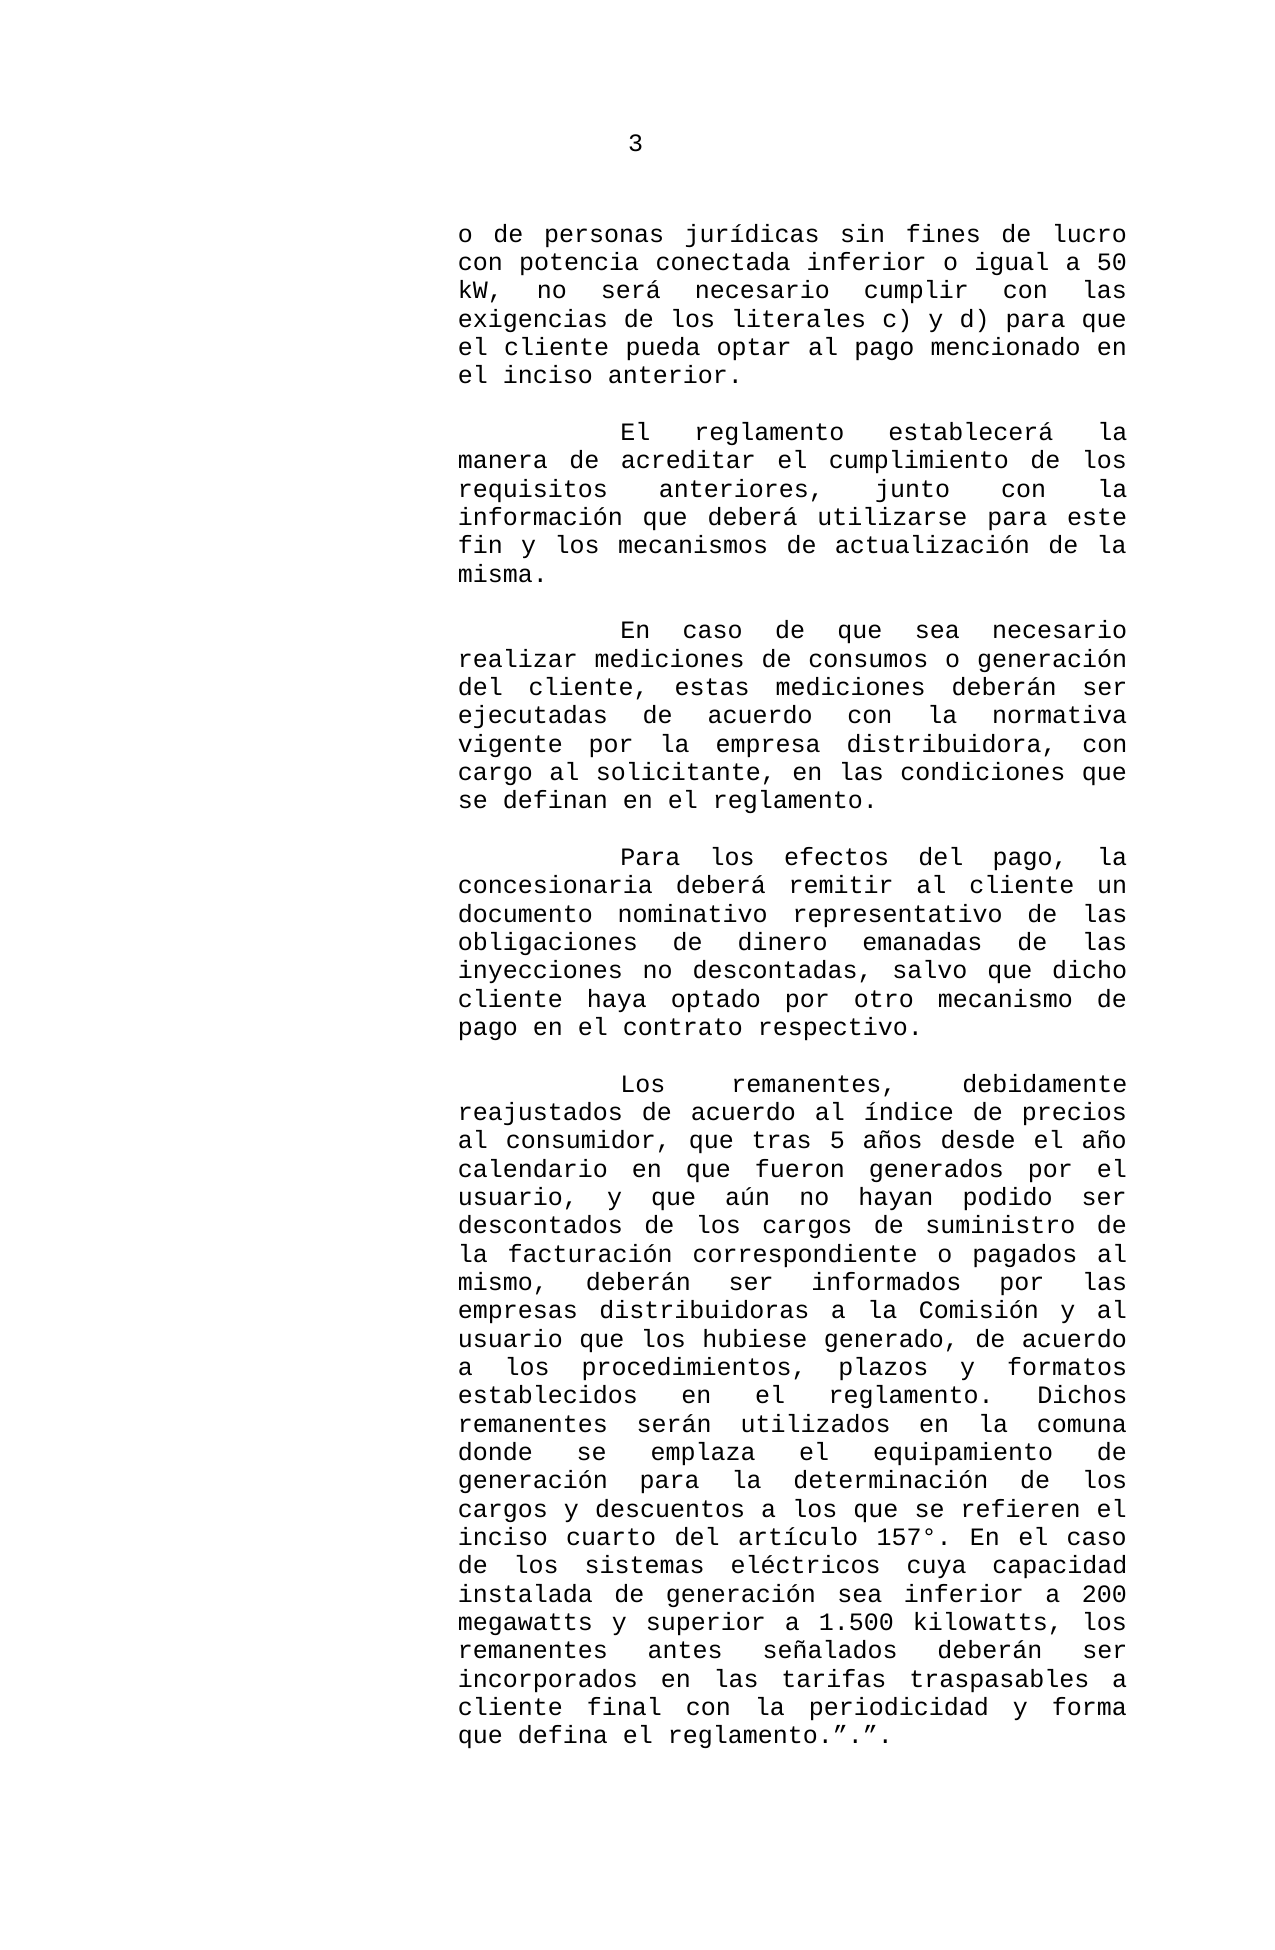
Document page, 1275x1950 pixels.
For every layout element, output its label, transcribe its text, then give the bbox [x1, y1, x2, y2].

text Los remanentes, debidamente reajustados de acuerdo al índice de precios al consumidor, que tras 5 años desde el año calendario en que fueron generados por el usuario, y que aún no hayan podido ser descontados de los cargos de suministro de la facturación correspondiente o pagados al mismo, deberán ser informados por las empresas distribuidoras a la Comisión y al usuario que los hubiese generado, de acuerdo a los procedimientos, plazos y formatos establecidos en el reglamento. Dichos remanentes serán utilizados en la comuna donde se emplaza el equipamiento de generación para la determinación de los cargos y descuentos a los que se refieren el inciso cuarto del artículo 157°. En el caso de los sistemas eléctricos cuya capacidad instalada de generación sea inferior a 200 megawatts y superior a 1.500 kilowatts, los remanentes antes señalados deberán ser incorporados en las tarifas traspasables a cliente final con la periodicidad y forma que defina el reglamento.”.”. [458, 1071, 1127, 1751]
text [458, 221, 1127, 391]
text El reglamento establecerá la manera de acreditar el cumplimiento de los requisitos anteriores, junto con la información que deberá utilizarse para este fin y los mecanismos de actualización de la misma. [458, 420, 1127, 590]
text En caso de que sea necesario realizar mediciones de consumos o generación del cliente, estas mediciones deberán ser ejecutadas de acuerdo con la normativa vigente por la empresa distribuidora, con cargo al solicitante, en las condiciones que se definan en el reglamento. [458, 618, 1127, 816]
text Para los efectos del pago, la concesionaria deberá remitir al cliente un documento nominativo representativo de las obligaciones de dinero emanadas de las inyecciones no descontadas, salvo que dicho cliente haya optado por otro mecanismo de pago en el contrato respectivo. [458, 845, 1127, 1043]
